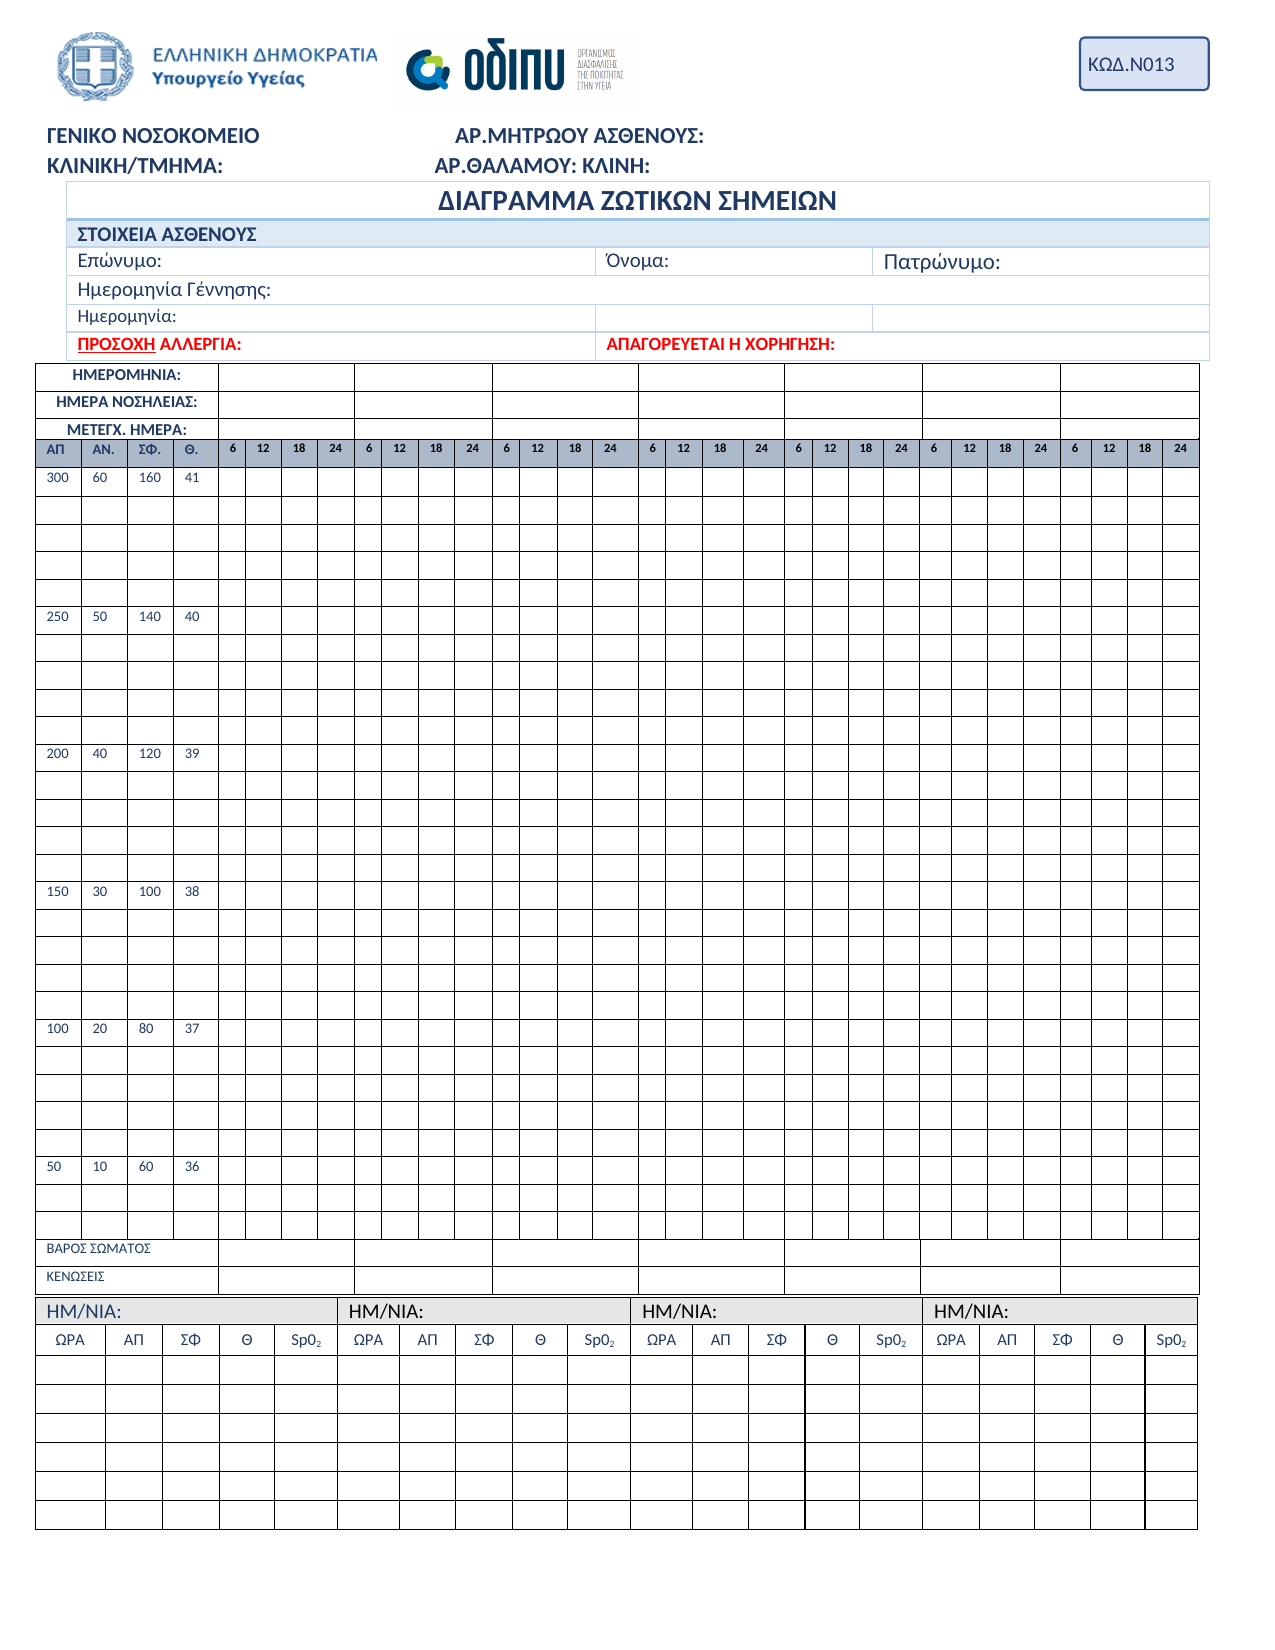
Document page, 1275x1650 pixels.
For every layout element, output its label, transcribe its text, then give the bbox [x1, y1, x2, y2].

table_cell [382, 525, 418, 551]
table_cell [558, 772, 592, 798]
table_cell [639, 827, 665, 853]
table_cell [282, 1075, 317, 1101]
table_cell 6 [920, 440, 951, 467]
table_cell [703, 717, 743, 743]
table_cell [666, 525, 702, 551]
table_cell 12 [952, 440, 987, 467]
table_cell [382, 1075, 418, 1101]
table_cell 100 [128, 882, 173, 908]
table_cell [593, 882, 638, 908]
table_cell [382, 992, 418, 1018]
table_cell [813, 800, 848, 826]
table_cell [106, 1356, 162, 1384]
table_cell [493, 662, 519, 688]
table_cell [455, 1157, 492, 1183]
table_cell [558, 745, 592, 771]
table_cell [849, 1157, 883, 1183]
table_cell [1061, 690, 1091, 716]
table_cell [1128, 1020, 1162, 1046]
table_cell ΣΤΟΙΧΕΙΑ ΑΣΘΕΝΟΥΣ [67, 221, 1209, 246]
table_cell [520, 552, 557, 578]
table_cell [1024, 1130, 1060, 1156]
table_cell [849, 1102, 883, 1128]
table_cell [455, 1020, 492, 1046]
table_cell [744, 745, 784, 771]
table_cell [355, 552, 381, 578]
table_cell [520, 690, 557, 716]
table_cell [219, 1130, 245, 1156]
table_cell [128, 1102, 173, 1128]
table_cell [1061, 800, 1091, 826]
table_cell [558, 992, 592, 1018]
table_cell ΑΝ. [82, 440, 127, 467]
table_cell [631, 1385, 692, 1413]
table_cell [355, 800, 381, 826]
table_cell [860, 1385, 922, 1413]
table_cell 18 [282, 440, 317, 467]
table_cell [318, 1102, 354, 1128]
table_cell [106, 1443, 162, 1471]
table_cell [275, 1356, 337, 1384]
table_cell [785, 1102, 812, 1128]
table_cell [382, 1212, 418, 1238]
table_cell [493, 552, 519, 578]
table_cell [920, 525, 951, 551]
table_cell [1061, 635, 1091, 661]
table_cell [1128, 1102, 1162, 1128]
table_cell [1163, 992, 1199, 1018]
table_cell [419, 992, 454, 1018]
table_cell [246, 525, 281, 551]
table_cell Θ. [174, 440, 218, 467]
table_cell [493, 607, 519, 633]
table_cell [884, 1130, 919, 1156]
table_cell [82, 855, 127, 881]
table_cell [884, 910, 919, 936]
table_cell [920, 800, 951, 826]
text ΓΕΝΙΚΟ ΝΟΣΟΚΟΜΕΙΟ ΑΡ.ΜΗΤΡΩΟΥ ΑΣΘΕΝΟΥΣ: [47, 121, 1125, 149]
table_cell [952, 580, 987, 606]
table_cell [493, 937, 519, 963]
table_cell [1024, 717, 1060, 743]
table_cell 6 [219, 440, 245, 467]
table_cell [920, 1157, 951, 1183]
table_cell ΑΠΑΓΟΡΕΥΕΤΑΙ Η ΧΟΡΗΓΗΣΗ: [596, 333, 1209, 359]
table_cell [1024, 1185, 1060, 1211]
table_cell [693, 1443, 748, 1471]
table_cell [703, 772, 743, 798]
table_cell [744, 965, 784, 991]
table_cell [246, 552, 281, 578]
table_cell [520, 1212, 557, 1238]
table_cell [744, 525, 784, 551]
table_cell [355, 1267, 492, 1293]
table_cell [419, 1102, 454, 1128]
table_cell [36, 497, 81, 523]
table_cell ΩΡΑ [923, 1325, 979, 1354]
table_cell 40 [174, 607, 218, 633]
table_cell [246, 1130, 281, 1156]
table_cell [639, 1020, 665, 1046]
table_cell Ημερομηνία Γέννησης: [67, 276, 1209, 303]
table_cell [813, 1212, 848, 1238]
table_cell [785, 552, 812, 578]
table_cell [355, 580, 381, 606]
table_cell [884, 992, 919, 1018]
table_cell [639, 965, 665, 991]
table_cell [455, 910, 492, 936]
table_cell [382, 662, 418, 688]
table_cell [1128, 772, 1162, 798]
table_cell [36, 1102, 81, 1128]
table_cell [860, 1443, 922, 1471]
table_cell [1092, 772, 1127, 798]
table_cell [744, 1212, 784, 1238]
table_cell [666, 1047, 702, 1073]
table_cell [631, 1443, 692, 1471]
table_cell [1163, 882, 1199, 908]
table_cell [988, 607, 1023, 633]
table_cell [456, 1472, 512, 1500]
table_cell [1061, 1267, 1199, 1293]
table_cell [520, 992, 557, 1018]
table_cell [860, 1414, 922, 1442]
table_cell [455, 635, 492, 661]
table_cell [1128, 607, 1162, 633]
table_cell [884, 745, 919, 771]
table_cell [988, 1020, 1023, 1046]
table_cell [355, 992, 381, 1018]
table_cell [806, 1443, 859, 1471]
table_cell [952, 800, 987, 826]
table_cell [884, 1185, 919, 1211]
table_cell [246, 1047, 281, 1073]
table_cell [884, 882, 919, 908]
table_cell [1061, 965, 1091, 991]
table_cell [1092, 910, 1127, 936]
table_cell [355, 1212, 381, 1238]
table_cell [666, 635, 702, 661]
table_cell [219, 1047, 245, 1073]
table_cell 24 [884, 440, 919, 467]
table_cell [455, 662, 492, 688]
table_cell 50 [36, 1157, 81, 1183]
table_cell [82, 1185, 127, 1211]
table_cell [813, 745, 848, 771]
table_cell 18 [703, 440, 743, 467]
table_cell [744, 497, 784, 523]
table_cell [36, 1047, 81, 1073]
table_cell [455, 1047, 492, 1073]
table_cell [558, 662, 592, 688]
table_cell [1092, 497, 1127, 523]
table_cell [1061, 552, 1091, 578]
table_cell [849, 552, 883, 578]
table_cell [1024, 1047, 1060, 1073]
table_cell [749, 1356, 804, 1384]
table_cell [219, 1212, 245, 1238]
table_cell [493, 1240, 638, 1266]
table_cell [219, 745, 245, 771]
table_cell [988, 635, 1023, 661]
table_cell [513, 1443, 567, 1471]
table_cell [1128, 525, 1162, 551]
table_cell [282, 635, 317, 661]
table_cell 150 [36, 882, 81, 908]
table_cell [282, 1157, 317, 1183]
table_cell [1163, 910, 1199, 936]
table_cell [1061, 772, 1091, 798]
table_cell [813, 662, 848, 688]
table_cell [744, 1157, 784, 1183]
table_cell [593, 745, 638, 771]
table_cell [419, 690, 454, 716]
table_cell [860, 1356, 922, 1384]
table_cell [318, 882, 354, 908]
table_cell [275, 1443, 337, 1471]
table_cell [849, 662, 883, 688]
table_cell [246, 800, 281, 826]
table_cell [988, 497, 1023, 523]
table_cell [36, 1414, 105, 1442]
table_cell [355, 419, 492, 439]
table_cell [220, 1385, 274, 1413]
table_cell [219, 1240, 354, 1266]
table_cell [785, 1020, 812, 1046]
table_cell [920, 1130, 951, 1156]
table_cell [493, 1157, 519, 1183]
table_cell [1092, 1020, 1127, 1046]
table_cell [1092, 1212, 1127, 1238]
table_cell [639, 937, 665, 963]
table_cell [849, 580, 883, 606]
table_cell [666, 992, 702, 1018]
table_cell [219, 1102, 245, 1128]
table_cell [82, 772, 127, 798]
table_cell [1035, 1472, 1090, 1500]
table_cell [785, 1075, 812, 1101]
table_cell [282, 800, 317, 826]
table_cell [749, 1414, 804, 1442]
table_cell [419, 855, 454, 881]
table_cell [744, 1075, 784, 1101]
table_cell [1092, 1130, 1127, 1156]
table_cell [282, 745, 317, 771]
table_cell [1092, 1102, 1127, 1128]
table_cell [1092, 827, 1127, 853]
table_cell [128, 1185, 173, 1211]
table_cell [703, 937, 743, 963]
table_cell [520, 1185, 557, 1211]
table_cell [220, 1356, 274, 1384]
table_cell [920, 937, 951, 963]
table_cell [785, 662, 812, 688]
table_cell [744, 937, 784, 963]
table_cell [1092, 525, 1127, 551]
table_cell 10 [82, 1157, 127, 1183]
table_cell [246, 662, 281, 688]
table_cell [884, 1212, 919, 1238]
table_cell [952, 690, 987, 716]
table_cell [703, 635, 743, 661]
table_cell [639, 1267, 784, 1293]
table_cell [693, 1385, 748, 1413]
table_cell [639, 419, 784, 439]
table_cell [1092, 1157, 1127, 1183]
table_cell [1024, 607, 1060, 633]
table_cell [36, 635, 81, 661]
table_cell [219, 607, 245, 633]
table_cell [419, 1020, 454, 1046]
table_cell [785, 1047, 812, 1073]
table_cell [1024, 855, 1060, 881]
table_cell [1163, 1157, 1199, 1183]
table_cell ΣΦ [456, 1325, 512, 1354]
table_cell [806, 1501, 859, 1529]
table_cell [455, 525, 492, 551]
table_cell [666, 1130, 702, 1156]
table_cell [920, 607, 951, 633]
table_cell [1128, 992, 1162, 1018]
table_cell [219, 772, 245, 798]
table_cell 50 [82, 607, 127, 633]
table_cell [128, 1075, 173, 1101]
table_cell [419, 965, 454, 991]
table_cell [1163, 662, 1199, 688]
table_cell [174, 910, 218, 936]
table_cell 24 [318, 440, 354, 467]
table_cell [128, 580, 173, 606]
table_cell [1024, 635, 1060, 661]
table_cell [455, 607, 492, 633]
table_cell [666, 882, 702, 908]
table_cell [593, 690, 638, 716]
table_cell [639, 772, 665, 798]
table_cell ΣΦ [163, 1325, 219, 1354]
table_cell [1128, 690, 1162, 716]
table_cell [639, 607, 665, 633]
table_cell 80 [128, 1020, 173, 1046]
table_cell [785, 1157, 812, 1183]
table_cell [639, 717, 665, 743]
table_cell [593, 1185, 638, 1211]
table_cell [520, 635, 557, 661]
table_cell [338, 1472, 399, 1500]
table_cell [631, 1414, 692, 1442]
table_cell [520, 662, 557, 688]
table_cell [520, 772, 557, 798]
table_cell [558, 827, 592, 853]
table_cell [174, 1212, 218, 1238]
table_cell [36, 1443, 105, 1471]
table_cell [246, 910, 281, 936]
table_cell [455, 552, 492, 578]
table_cell [884, 1102, 919, 1128]
table_cell Θ [1091, 1325, 1144, 1354]
table_cell [639, 525, 665, 551]
table_cell [1061, 392, 1199, 418]
table_cell [1024, 662, 1060, 688]
table_cell [419, 662, 454, 688]
table_cell [849, 690, 883, 716]
table_cell [174, 1047, 218, 1073]
table_cell 12 [1092, 440, 1127, 467]
table_cell [703, 1130, 743, 1156]
table_cell [568, 1501, 630, 1529]
table_cell [920, 1102, 951, 1128]
table_cell [813, 525, 848, 551]
table_cell [1163, 580, 1199, 606]
table_cell [382, 800, 418, 826]
table_cell [703, 965, 743, 991]
table_cell 6 [355, 440, 381, 467]
table_cell 6 [639, 440, 665, 467]
table_cell [920, 1047, 951, 1073]
table_cell [568, 1356, 630, 1384]
table_cell [813, 580, 848, 606]
table_cell [923, 392, 1060, 418]
table_cell [128, 1047, 173, 1073]
table_cell [744, 580, 784, 606]
table_cell [884, 525, 919, 551]
table_cell Θ [220, 1325, 274, 1354]
table_cell [1128, 1130, 1162, 1156]
table_cell [174, 772, 218, 798]
table_cell [382, 1047, 418, 1073]
table_cell [558, 910, 592, 936]
table_cell [1092, 1185, 1127, 1211]
table_cell [920, 855, 951, 881]
table_cell [419, 580, 454, 606]
table_cell [36, 1356, 105, 1384]
table_cell [952, 910, 987, 936]
table_cell [282, 690, 317, 716]
table_cell [82, 992, 127, 1018]
table_header ΗΜ/ΝΙΑ: [338, 1298, 630, 1323]
table_cell [952, 827, 987, 853]
table_cell [82, 690, 127, 716]
table_cell [513, 1356, 567, 1384]
table_cell [988, 827, 1023, 853]
table_cell [593, 1157, 638, 1183]
table_cell [849, 1185, 883, 1211]
table_cell [884, 580, 919, 606]
table_cell [703, 882, 743, 908]
table_cell [703, 827, 743, 853]
table_cell [220, 1501, 274, 1529]
table_cell 38 [174, 882, 218, 908]
table_cell [920, 910, 951, 936]
text ΚΛΙΝΙΚΗ/ΤΜΗΜΑ: ΑΡ.ΘΑΛΑΜΟΥ: ΚΛΙΝΗ: [47, 151, 1125, 179]
table_header [493, 364, 638, 391]
table_cell [419, 1185, 454, 1211]
table_cell [920, 745, 951, 771]
table_cell [246, 745, 281, 771]
table_cell [520, 965, 557, 991]
table_header [639, 364, 784, 391]
table_cell [813, 855, 848, 881]
table_cell Sp02 [1146, 1325, 1197, 1354]
table_cell [219, 690, 245, 716]
table_cell [36, 910, 81, 936]
table_cell [82, 635, 127, 661]
table_cell [1035, 1356, 1090, 1384]
table_cell [813, 607, 848, 633]
table_cell [355, 1102, 381, 1128]
table_cell [703, 497, 743, 523]
table_cell [128, 497, 173, 523]
table_cell [813, 552, 848, 578]
table_cell [1128, 937, 1162, 963]
table_cell [1163, 745, 1199, 771]
table_cell [128, 937, 173, 963]
table_cell [36, 1472, 105, 1500]
table_cell [785, 800, 812, 826]
table_cell Πατρώνυμο: [873, 248, 1209, 275]
table_cell [246, 1102, 281, 1128]
table_cell [703, 745, 743, 771]
table_cell [282, 525, 317, 551]
table_cell [219, 855, 245, 881]
table_cell [174, 992, 218, 1018]
table_cell [493, 690, 519, 716]
table_cell [703, 1020, 743, 1046]
table_cell [419, 745, 454, 771]
table_cell [36, 937, 81, 963]
table_cell [174, 1185, 218, 1211]
table_cell [455, 1130, 492, 1156]
table_cell [382, 827, 418, 853]
table_cell [318, 662, 354, 688]
table_cell [849, 882, 883, 908]
table_cell [806, 1356, 859, 1384]
table_cell [513, 1472, 567, 1500]
table_cell [666, 800, 702, 826]
table_cell [666, 607, 702, 633]
table_header [785, 364, 922, 391]
table_cell [355, 910, 381, 936]
table_cell [1128, 1212, 1162, 1238]
table_cell [558, 1157, 592, 1183]
table_cell [744, 882, 784, 908]
table_cell 60 [128, 1157, 173, 1183]
table_cell [382, 855, 418, 881]
table_cell [282, 717, 317, 743]
table_cell [744, 607, 784, 633]
table_cell ΑΠ [36, 440, 81, 467]
table_cell [849, 992, 883, 1018]
table_cell [593, 1047, 638, 1073]
table_cell [1092, 992, 1127, 1018]
table_cell [520, 1157, 557, 1183]
table_cell [1128, 910, 1162, 936]
table_cell [988, 772, 1023, 798]
table_cell [1091, 1501, 1144, 1529]
table_cell [318, 800, 354, 826]
table_cell [493, 1102, 519, 1128]
table_cell [520, 717, 557, 743]
table_cell ΚΕΝΩΣΕΙΣ [36, 1267, 218, 1293]
table_cell [920, 662, 951, 688]
table_cell [520, 1102, 557, 1128]
table_cell [860, 1501, 922, 1529]
table_cell [318, 497, 354, 523]
table_cell [174, 827, 218, 853]
table_cell [219, 552, 245, 578]
table_cell Sp02 [568, 1325, 630, 1354]
table_cell 30 [82, 882, 127, 908]
table_cell [744, 827, 784, 853]
table_cell [884, 1020, 919, 1046]
table_cell [988, 662, 1023, 688]
table_cell [558, 855, 592, 881]
table_cell [455, 772, 492, 798]
table_cell [744, 800, 784, 826]
table_cell [338, 1414, 399, 1442]
table_cell [988, 468, 1023, 496]
table_cell [219, 497, 245, 523]
table_cell [568, 1472, 630, 1500]
table_cell [82, 525, 127, 551]
table_cell [785, 1212, 812, 1238]
table_cell [493, 580, 519, 606]
table_cell [744, 717, 784, 743]
table_cell [219, 910, 245, 936]
table_cell [1163, 965, 1199, 991]
table_cell [355, 1157, 381, 1183]
table_cell [1061, 882, 1091, 908]
table_cell [400, 1501, 455, 1529]
table_cell [1061, 1020, 1091, 1046]
table_cell [558, 497, 592, 523]
table_cell [693, 1472, 748, 1500]
table_cell [174, 690, 218, 716]
table_cell [952, 497, 987, 523]
table_cell [382, 607, 418, 633]
table_cell [456, 1385, 512, 1413]
table_cell [849, 717, 883, 743]
table_cell [785, 1240, 920, 1266]
table_cell 6 [1061, 440, 1091, 467]
table_cell [703, 992, 743, 1018]
table_cell [703, 800, 743, 826]
table_cell [493, 827, 519, 853]
table_cell 250 [36, 607, 81, 633]
table_cell [593, 992, 638, 1018]
table_cell [128, 552, 173, 578]
table_cell [988, 525, 1023, 551]
table_cell [174, 580, 218, 606]
table_cell [246, 1212, 281, 1238]
table_cell [513, 1501, 567, 1529]
table_cell [382, 468, 418, 496]
table_cell [455, 580, 492, 606]
table_cell [980, 1443, 1034, 1471]
table_cell [1035, 1443, 1090, 1471]
table_cell 18 [558, 440, 592, 467]
table_cell [952, 1047, 987, 1073]
table_cell [128, 855, 173, 881]
table_cell [493, 1047, 519, 1073]
table_cell [813, 992, 848, 1018]
table_cell [1061, 468, 1091, 496]
table_cell [174, 717, 218, 743]
table_cell [82, 1102, 127, 1128]
table_cell [952, 965, 987, 991]
table_cell [593, 1102, 638, 1128]
table_cell [666, 937, 702, 963]
table_cell [318, 965, 354, 991]
table_cell [382, 745, 418, 771]
table_cell [785, 827, 812, 853]
table_cell [355, 1130, 381, 1156]
table_cell [382, 1102, 418, 1128]
table_cell [246, 965, 281, 991]
table_cell [493, 1267, 638, 1293]
table_cell [1146, 1472, 1197, 1500]
table_cell [82, 965, 127, 991]
table_cell 18 [419, 440, 454, 467]
table_cell [1092, 800, 1127, 826]
table_cell [174, 552, 218, 578]
table_cell [282, 992, 317, 1018]
table_cell [988, 580, 1023, 606]
table_cell [128, 772, 173, 798]
table_cell [703, 910, 743, 936]
table_cell [246, 827, 281, 853]
table_cell [1146, 1501, 1197, 1529]
table_cell [36, 552, 81, 578]
table_cell [785, 525, 812, 551]
table_cell [220, 1472, 274, 1500]
table_cell [82, 910, 127, 936]
table_cell [923, 419, 1060, 439]
table_cell [749, 1385, 804, 1413]
table_cell [455, 690, 492, 716]
table_cell [128, 717, 173, 743]
table_cell [884, 1075, 919, 1101]
table_cell [558, 635, 592, 661]
table_cell [1035, 1414, 1090, 1442]
table_cell [338, 1385, 399, 1413]
table_cell [419, 937, 454, 963]
table_cell [455, 992, 492, 1018]
table_cell [1092, 662, 1127, 688]
table_cell [355, 1075, 381, 1101]
table_cell [355, 525, 381, 551]
table_cell [952, 468, 987, 496]
table_cell [219, 1157, 245, 1183]
table_cell [593, 552, 638, 578]
table_cell [456, 1356, 512, 1384]
table_cell [666, 1020, 702, 1046]
table_cell [282, 662, 317, 688]
table_cell [703, 552, 743, 578]
table_cell [36, 662, 81, 688]
table_cell [382, 772, 418, 798]
table_cell [639, 1185, 665, 1211]
table_cell 6 [493, 440, 519, 467]
table_cell [849, 745, 883, 771]
table_cell [455, 1185, 492, 1211]
table_cell [849, 468, 883, 496]
table_cell [219, 525, 245, 551]
table_cell [593, 468, 638, 496]
table_cell 6 [785, 440, 812, 467]
table_cell [520, 525, 557, 551]
table_cell [400, 1356, 455, 1384]
table_cell [520, 1047, 557, 1073]
table_cell [988, 690, 1023, 716]
table_cell [400, 1443, 455, 1471]
table_cell [493, 468, 519, 496]
table_cell [666, 772, 702, 798]
table_cell [1061, 1240, 1199, 1266]
table_cell [1128, 1075, 1162, 1101]
table_cell [246, 580, 281, 606]
table_cell [920, 882, 951, 908]
table_cell [849, 497, 883, 523]
table_cell ΣΦ [1035, 1325, 1090, 1354]
table_cell [785, 419, 922, 439]
table_cell [355, 690, 381, 716]
table_cell [419, 827, 454, 853]
table_cell [849, 910, 883, 936]
table_cell [520, 1130, 557, 1156]
table_cell [920, 1075, 951, 1101]
table_cell [246, 635, 281, 661]
table_cell [419, 772, 454, 798]
table_cell [419, 1075, 454, 1101]
table_cell [785, 910, 812, 936]
table_cell [355, 855, 381, 881]
table_cell [806, 1385, 859, 1413]
table_cell [163, 1443, 219, 1471]
table_cell 120 [128, 745, 173, 771]
table_cell [36, 525, 81, 551]
table_cell [785, 580, 812, 606]
table_cell [1024, 497, 1060, 523]
table_cell ΜΕΤΕΓΧ. ΗΜΕΡΑ: [36, 419, 218, 439]
table_cell [1092, 937, 1127, 963]
table_cell [884, 717, 919, 743]
table_cell [952, 1157, 987, 1183]
table_cell [128, 910, 173, 936]
table_cell [282, 607, 317, 633]
table_cell [282, 1047, 317, 1073]
table_cell [1163, 607, 1199, 633]
table_cell [1163, 800, 1199, 826]
table_cell [923, 1472, 979, 1500]
table_cell [813, 827, 848, 853]
table_cell [884, 855, 919, 881]
table_cell [568, 1385, 630, 1413]
table_cell [493, 800, 519, 826]
table_cell [1061, 855, 1091, 881]
table_cell [558, 1075, 592, 1101]
table_cell [128, 827, 173, 853]
table_cell [419, 910, 454, 936]
table_cell [1061, 937, 1091, 963]
table_cell [785, 1130, 812, 1156]
table_cell [174, 1102, 218, 1128]
table_cell [318, 1047, 354, 1073]
table_cell [988, 992, 1023, 1018]
table_cell [455, 827, 492, 853]
table_cell [36, 580, 81, 606]
table_cell [282, 1185, 317, 1211]
table_cell [338, 1356, 399, 1384]
table_cell [1092, 1075, 1127, 1101]
table_cell [1092, 1047, 1127, 1073]
table_cell [493, 772, 519, 798]
table_cell [1163, 635, 1199, 661]
table_cell [318, 992, 354, 1018]
table_cell [988, 552, 1023, 578]
table_cell [988, 1185, 1023, 1211]
table_cell [282, 882, 317, 908]
table_cell [639, 662, 665, 688]
table_cell [1024, 1020, 1060, 1046]
table_cell [923, 1501, 979, 1529]
table_cell [952, 1130, 987, 1156]
table_cell [1061, 525, 1091, 551]
table_cell [666, 662, 702, 688]
table_cell [744, 855, 784, 881]
table_cell [860, 1472, 922, 1500]
table_cell [82, 580, 127, 606]
table_cell [666, 497, 702, 523]
table_cell [318, 910, 354, 936]
table_cell [558, 800, 592, 826]
table_cell [1163, 690, 1199, 716]
table_cell [593, 525, 638, 551]
table_cell [318, 552, 354, 578]
table_cell [1024, 1102, 1060, 1128]
table_cell [849, 1047, 883, 1073]
table_cell [355, 662, 381, 688]
table_cell [128, 1212, 173, 1238]
table_cell [1035, 1385, 1090, 1413]
table_cell [382, 937, 418, 963]
table_cell [666, 855, 702, 881]
table_cell [355, 772, 381, 798]
table_cell [219, 882, 245, 908]
table_cell [400, 1414, 455, 1442]
table_cell [318, 1020, 354, 1046]
table_cell [923, 1414, 979, 1442]
table_cell [785, 1267, 920, 1293]
table_cell [128, 690, 173, 716]
table_cell [988, 800, 1023, 826]
table_cell [355, 937, 381, 963]
table_cell [36, 1130, 81, 1156]
table_cell [785, 468, 812, 496]
table_cell [1163, 1075, 1199, 1101]
table_cell [593, 497, 638, 523]
table_cell [558, 468, 592, 496]
table_cell [163, 1501, 219, 1529]
table_cell [1128, 717, 1162, 743]
table_cell 12 [246, 440, 281, 467]
table_cell [593, 827, 638, 853]
table_cell [246, 607, 281, 633]
table_cell 12 [666, 440, 702, 467]
table_cell [785, 690, 812, 716]
table_cell [631, 1356, 692, 1384]
table_cell [703, 1075, 743, 1101]
table_cell [558, 717, 592, 743]
table_cell [355, 965, 381, 991]
table_cell [520, 607, 557, 633]
table_cell [1146, 1443, 1197, 1471]
table_cell [703, 855, 743, 881]
table_cell [455, 1212, 492, 1238]
table_cell [920, 497, 951, 523]
table_cell [128, 965, 173, 991]
table_cell [1024, 468, 1060, 496]
table_cell [282, 910, 317, 936]
table_cell [419, 497, 454, 523]
table_cell [1061, 1075, 1091, 1101]
table_cell [666, 1212, 702, 1238]
table_cell [920, 772, 951, 798]
table_cell [400, 1385, 455, 1413]
table_cell ΑΠ [400, 1325, 455, 1354]
table_cell [785, 607, 812, 633]
table_cell [593, 580, 638, 606]
table_cell [593, 607, 638, 633]
table_cell [884, 965, 919, 991]
table_cell [849, 607, 883, 633]
table_cell [318, 468, 354, 496]
table_cell [980, 1356, 1034, 1384]
table_cell [455, 1102, 492, 1128]
table_cell [493, 1212, 519, 1238]
table_cell [849, 937, 883, 963]
table_cell [1024, 525, 1060, 551]
table_cell [493, 992, 519, 1018]
table_cell [1163, 1102, 1199, 1128]
table_cell [1024, 882, 1060, 908]
table_cell [246, 1157, 281, 1183]
table_cell [1091, 1414, 1144, 1442]
table_header ΗΜ/ΝΙΑ: [36, 1298, 337, 1323]
table_cell [785, 965, 812, 991]
table_cell [275, 1501, 337, 1529]
table_cell [703, 525, 743, 551]
table_cell [703, 662, 743, 688]
table_cell [455, 745, 492, 771]
table_cell [219, 1075, 245, 1101]
table_cell 100 [36, 1020, 81, 1046]
table_cell [558, 1185, 592, 1211]
table_cell [849, 855, 883, 881]
table_cell [703, 607, 743, 633]
table_cell [520, 745, 557, 771]
table_cell [1061, 1130, 1091, 1156]
table_cell [813, 717, 848, 743]
table_cell 40 [82, 745, 127, 771]
table_cell [1163, 827, 1199, 853]
table_cell [282, 937, 317, 963]
table_header [355, 364, 492, 391]
table_cell [455, 937, 492, 963]
table_cell [639, 1212, 665, 1238]
table_cell [639, 635, 665, 661]
table_cell [988, 1102, 1023, 1128]
table_cell [923, 1443, 979, 1471]
table_cell [749, 1472, 804, 1500]
table_cell [163, 1414, 219, 1442]
table_cell [884, 635, 919, 661]
table_cell [952, 1075, 987, 1101]
table_cell [952, 552, 987, 578]
table_cell [558, 690, 592, 716]
table_cell [513, 1385, 567, 1413]
table_cell [219, 392, 354, 418]
table_cell [952, 607, 987, 633]
table_cell [884, 937, 919, 963]
table_cell Όνομα: [596, 248, 872, 275]
table_cell [666, 910, 702, 936]
table_cell 160 [128, 468, 173, 496]
table_cell [419, 1212, 454, 1238]
table_cell Θ [513, 1325, 567, 1354]
table_cell [639, 882, 665, 908]
table_cell [106, 1472, 162, 1500]
table_cell [988, 855, 1023, 881]
table_header ΗΜΕΡΟΜΗΝΙΑ: [36, 364, 218, 391]
table_cell [785, 717, 812, 743]
table_cell 12 [520, 440, 557, 467]
table_cell [813, 1185, 848, 1211]
table_cell [639, 800, 665, 826]
table_cell [1061, 827, 1091, 853]
table_cell [744, 1102, 784, 1128]
table_cell [36, 772, 81, 798]
table_cell [920, 635, 951, 661]
table_cell [1092, 882, 1127, 908]
table_cell 36 [174, 1157, 218, 1183]
table_cell [744, 552, 784, 578]
table_cell [318, 745, 354, 771]
table_cell 39 [174, 745, 218, 771]
table_cell [163, 1472, 219, 1500]
table_cell [596, 305, 872, 331]
table_cell [355, 635, 381, 661]
table_cell [455, 468, 492, 496]
table_cell [988, 745, 1023, 771]
table_cell [355, 1240, 492, 1266]
table_cell [174, 800, 218, 826]
table_cell [246, 468, 281, 496]
table_cell [1061, 745, 1091, 771]
table_cell [1092, 635, 1127, 661]
table_cell [744, 690, 784, 716]
table_cell [82, 552, 127, 578]
table_cell [568, 1443, 630, 1471]
table_cell [513, 1414, 567, 1442]
table_cell [1061, 992, 1091, 1018]
table_cell [921, 1240, 1060, 1266]
table_cell [813, 1075, 848, 1101]
table_cell [1061, 1047, 1091, 1073]
table_cell [1163, 552, 1199, 578]
table_cell [666, 1185, 702, 1211]
table_cell [849, 772, 883, 798]
table_cell ΩΡΑ [36, 1325, 105, 1354]
table_cell [82, 800, 127, 826]
table_cell [128, 662, 173, 688]
table_cell [1061, 607, 1091, 633]
table_cell 18 [988, 440, 1023, 467]
table_cell [318, 580, 354, 606]
table_cell [419, 635, 454, 661]
table_cell [884, 827, 919, 853]
table_cell [923, 1385, 979, 1413]
table_cell [639, 1157, 665, 1183]
table_cell [36, 1185, 81, 1211]
table_cell [174, 662, 218, 688]
table_cell ΩΡΑ [338, 1325, 399, 1354]
table_cell [558, 1212, 592, 1238]
table_cell [163, 1356, 219, 1384]
table_cell [106, 1501, 162, 1529]
table_cell 24 [744, 440, 784, 467]
table_cell [884, 690, 919, 716]
table_cell [174, 1075, 218, 1101]
table_cell [493, 882, 519, 908]
table_cell [493, 525, 519, 551]
table_cell [520, 882, 557, 908]
table_cell [744, 468, 784, 496]
table_cell 24 [455, 440, 492, 467]
table_cell [219, 937, 245, 963]
table_cell [493, 419, 638, 439]
table_cell [382, 965, 418, 991]
table_cell [639, 1102, 665, 1128]
table_cell [318, 1185, 354, 1211]
table_cell [558, 525, 592, 551]
table_cell [520, 827, 557, 853]
table_cell [884, 662, 919, 688]
table_cell [703, 1047, 743, 1073]
table_cell [419, 525, 454, 551]
table_cell [813, 910, 848, 936]
table_cell [455, 855, 492, 881]
table_cell [952, 1020, 987, 1046]
table_cell [920, 1212, 951, 1238]
table_cell [338, 1443, 399, 1471]
table_cell [128, 525, 173, 551]
table_cell [246, 772, 281, 798]
table_cell [220, 1414, 274, 1442]
table_cell [952, 1185, 987, 1211]
table_cell [128, 1130, 173, 1156]
table_cell [744, 1020, 784, 1046]
table_cell [703, 690, 743, 716]
table_cell [520, 580, 557, 606]
table_cell [455, 717, 492, 743]
table_cell [355, 827, 381, 853]
table_cell [849, 965, 883, 991]
table_cell [174, 635, 218, 661]
table_cell [355, 1185, 381, 1211]
table_cell [813, 1130, 848, 1156]
table_cell ΣΦ [749, 1325, 804, 1354]
table_cell [1061, 1157, 1091, 1183]
table_cell [128, 800, 173, 826]
table_cell [82, 827, 127, 853]
table_cell [174, 1130, 218, 1156]
table_cell [785, 1185, 812, 1211]
table_cell [593, 800, 638, 826]
table_cell [219, 468, 245, 496]
table_cell [639, 910, 665, 936]
table_cell 24 [1163, 440, 1199, 467]
table_cell [419, 1157, 454, 1183]
table_cell [36, 855, 81, 881]
table_cell [1092, 965, 1127, 991]
table_cell 18 [849, 440, 883, 467]
table_cell [1146, 1385, 1197, 1413]
table_cell [1163, 1020, 1199, 1046]
table_cell [813, 1047, 848, 1073]
table_cell [219, 827, 245, 853]
table_cell [246, 1075, 281, 1101]
table_cell [1061, 1185, 1091, 1211]
table_cell [338, 1501, 399, 1529]
table_cell [455, 800, 492, 826]
table_cell [1146, 1356, 1197, 1384]
table_cell [82, 1075, 127, 1101]
table_cell [952, 1212, 987, 1238]
table_cell [693, 1414, 748, 1442]
table_cell [558, 580, 592, 606]
table_cell [82, 1130, 127, 1156]
table_cell [355, 497, 381, 523]
table_cell [520, 800, 557, 826]
table_cell [749, 1443, 804, 1471]
table_cell [920, 552, 951, 578]
table_cell [36, 1212, 81, 1238]
table_cell [382, 552, 418, 578]
table_cell 12 [813, 440, 848, 467]
table_cell [382, 717, 418, 743]
table_cell 200 [36, 745, 81, 771]
table_cell [952, 662, 987, 688]
table_cell [593, 1020, 638, 1046]
table_cell [1092, 690, 1127, 716]
table_cell [639, 690, 665, 716]
table_cell [988, 965, 1023, 991]
table_cell [988, 937, 1023, 963]
table_cell [1092, 607, 1127, 633]
table_cell [1091, 1385, 1144, 1413]
table_cell [382, 1157, 418, 1183]
table_cell [493, 497, 519, 523]
table_cell [318, 1130, 354, 1156]
table_cell [1024, 937, 1060, 963]
table_cell [1024, 1157, 1060, 1183]
table_cell [923, 1356, 979, 1384]
table_cell [36, 965, 81, 991]
table_cell [455, 882, 492, 908]
table_cell [952, 717, 987, 743]
table_cell [318, 717, 354, 743]
table_cell [558, 1102, 592, 1128]
table_cell [318, 937, 354, 963]
picture [57, 32, 378, 101]
table_cell [1092, 468, 1127, 496]
table_cell [988, 910, 1023, 936]
table_cell [1061, 662, 1091, 688]
table_cell [593, 1130, 638, 1156]
table_cell [1128, 800, 1162, 826]
table_cell [703, 1157, 743, 1183]
table_cell [382, 497, 418, 523]
table_cell [382, 1020, 418, 1046]
table_cell [920, 690, 951, 716]
table_cell [1128, 1047, 1162, 1073]
table_cell [282, 580, 317, 606]
table_cell [1061, 497, 1091, 523]
table_cell [1163, 525, 1199, 551]
table_cell [988, 1157, 1023, 1183]
table_cell [785, 855, 812, 881]
table_cell [744, 635, 784, 661]
table_cell [82, 1047, 127, 1073]
table_cell [106, 1385, 162, 1413]
table_cell [318, 525, 354, 551]
table_cell [806, 1414, 859, 1442]
table_cell [36, 1385, 105, 1413]
table_cell [419, 1130, 454, 1156]
table_cell [1091, 1443, 1144, 1471]
table_cell [1128, 882, 1162, 908]
table_cell [988, 1130, 1023, 1156]
table_cell [631, 1472, 692, 1500]
table_cell [1163, 1130, 1199, 1156]
table_cell [593, 910, 638, 936]
table_cell [1091, 1356, 1144, 1384]
table_cell [952, 992, 987, 1018]
table_cell [666, 1102, 702, 1128]
table_cell [639, 992, 665, 1018]
table_cell [493, 392, 638, 418]
table_cell [849, 525, 883, 551]
table_cell [813, 497, 848, 523]
table_cell [1061, 419, 1199, 439]
table_cell [1092, 717, 1127, 743]
table_cell [36, 827, 81, 853]
table_cell [1146, 1414, 1197, 1442]
table_cell [666, 580, 702, 606]
table_cell [246, 937, 281, 963]
table_cell [744, 1130, 784, 1156]
table_cell [952, 745, 987, 771]
table_cell [419, 552, 454, 578]
table_cell [219, 1185, 245, 1211]
table_cell [849, 1130, 883, 1156]
table_cell [1024, 690, 1060, 716]
table_cell [1092, 552, 1127, 578]
table_cell [666, 745, 702, 771]
table_cell [813, 1157, 848, 1183]
table_cell [639, 1047, 665, 1073]
table_cell [593, 717, 638, 743]
table_cell [813, 1102, 848, 1128]
table_cell [703, 1102, 743, 1128]
table_cell [593, 772, 638, 798]
table_cell ΑΠ [980, 1325, 1034, 1354]
table_cell [1128, 635, 1162, 661]
table_cell [246, 855, 281, 881]
table_cell Θ [806, 1325, 859, 1354]
table_cell [1092, 745, 1127, 771]
table_cell [988, 1212, 1023, 1238]
table_cell 140 [128, 607, 173, 633]
table_cell [873, 305, 1209, 331]
table_cell [744, 662, 784, 688]
table_cell [1163, 937, 1199, 963]
table_cell [666, 827, 702, 853]
table_cell [419, 1047, 454, 1073]
table_cell [282, 965, 317, 991]
table_cell [1128, 497, 1162, 523]
table_cell [174, 497, 218, 523]
table_cell [849, 800, 883, 826]
table_cell [318, 690, 354, 716]
table_cell [493, 855, 519, 881]
table_cell [568, 1414, 630, 1442]
table_cell [382, 580, 418, 606]
table_cell [1024, 772, 1060, 798]
table_cell [382, 635, 418, 661]
table_cell [639, 468, 665, 496]
table_cell Sp02 [275, 1325, 337, 1354]
table_header [1061, 364, 1199, 391]
table_cell 24 [1024, 440, 1060, 467]
table_cell [558, 937, 592, 963]
table_cell [920, 580, 951, 606]
table_cell [703, 1185, 743, 1211]
table_cell [219, 717, 245, 743]
table_cell [219, 419, 354, 439]
table_cell [744, 992, 784, 1018]
table_cell [920, 1020, 951, 1046]
table_cell [419, 468, 454, 496]
table_cell [493, 965, 519, 991]
table_cell [1128, 855, 1162, 881]
table_cell [593, 855, 638, 881]
table_cell [693, 1501, 748, 1529]
table_cell 41 [174, 468, 218, 496]
table_cell [382, 1185, 418, 1211]
table_cell [36, 1501, 105, 1529]
table_cell Επώνυμο: [67, 248, 595, 275]
table_cell [639, 855, 665, 881]
table_cell [246, 497, 281, 523]
table_cell [980, 1472, 1034, 1500]
table_cell [163, 1385, 219, 1413]
table_cell [36, 717, 81, 743]
table_cell [456, 1501, 512, 1529]
table_cell [1024, 827, 1060, 853]
table_cell [318, 827, 354, 853]
table_cell 300 [36, 468, 81, 496]
table_cell [980, 1414, 1034, 1442]
table_cell [785, 745, 812, 771]
table_cell [82, 1212, 127, 1238]
table_cell [456, 1414, 512, 1442]
table_cell [921, 1267, 1060, 1293]
table_header [219, 364, 354, 391]
table_cell [355, 717, 381, 743]
table_cell [558, 552, 592, 578]
table_cell [275, 1385, 337, 1413]
table_cell [1024, 580, 1060, 606]
table_cell [400, 1472, 455, 1500]
table_cell [785, 882, 812, 908]
table_cell [639, 392, 784, 418]
table_cell [1163, 497, 1199, 523]
table_cell [282, 1020, 317, 1046]
table_cell [219, 635, 245, 661]
table_cell [282, 468, 317, 496]
table_cell [355, 745, 381, 771]
table_cell [82, 662, 127, 688]
table_cell ΩΡΑ [631, 1325, 692, 1354]
table_cell [952, 772, 987, 798]
table_cell [246, 992, 281, 1018]
table_cell [785, 772, 812, 798]
table_cell [593, 1075, 638, 1101]
table_cell [639, 1240, 784, 1266]
table_cell [744, 1185, 784, 1211]
table_cell [275, 1414, 337, 1442]
table_cell [382, 690, 418, 716]
table_cell [744, 1047, 784, 1073]
table_cell [282, 552, 317, 578]
table_cell [246, 690, 281, 716]
table_cell [382, 882, 418, 908]
table_cell [593, 635, 638, 661]
table_cell [1024, 1075, 1060, 1101]
table_cell 18 [1128, 440, 1162, 467]
table_cell ΑΠ [693, 1325, 748, 1354]
table_cell [920, 1185, 951, 1211]
table_header ΔΙΑΓΡΑΜΜΑ ΖΩΤΙΚΩΝ ΣΗΜΕΙΩΝ [67, 182, 1209, 218]
table_cell Ημερομηνία: [67, 305, 595, 331]
table_cell [920, 992, 951, 1018]
table_cell [884, 607, 919, 633]
table_cell [813, 468, 848, 496]
table_cell [639, 1075, 665, 1101]
table_cell [884, 468, 919, 496]
table_cell [1163, 1047, 1199, 1073]
table_cell [419, 800, 454, 826]
table_cell [988, 717, 1023, 743]
table_cell [1035, 1501, 1090, 1529]
table_cell [174, 937, 218, 963]
table_cell [318, 855, 354, 881]
table_cell [849, 1212, 883, 1238]
table_cell [1128, 1185, 1162, 1211]
table_cell [1024, 965, 1060, 991]
table_cell [36, 1075, 81, 1101]
table_cell ΒΑΡΟΣ ΣΩΜΑΤΟΣ [36, 1240, 218, 1266]
table_cell [1128, 662, 1162, 688]
table_cell [36, 800, 81, 826]
table_cell [558, 882, 592, 908]
table_cell [219, 965, 245, 991]
table_cell [639, 497, 665, 523]
table_cell [355, 882, 381, 908]
table_cell [1128, 827, 1162, 853]
table_cell [920, 468, 951, 496]
table_cell [666, 552, 702, 578]
table_cell [558, 1047, 592, 1073]
table_cell [884, 1047, 919, 1073]
table_cell [455, 965, 492, 991]
table_cell [82, 937, 127, 963]
table_cell [988, 1047, 1023, 1073]
table_cell [1061, 1102, 1091, 1128]
table_cell [884, 772, 919, 798]
table_cell [282, 497, 317, 523]
table_cell [813, 772, 848, 798]
table_cell [36, 690, 81, 716]
table_cell [666, 1157, 702, 1183]
table_cell [1163, 1212, 1199, 1238]
table_cell [639, 552, 665, 578]
table_cell [666, 690, 702, 716]
table_cell [282, 1102, 317, 1128]
table_cell [1092, 580, 1127, 606]
table_cell [174, 855, 218, 881]
table_cell [744, 772, 784, 798]
table_cell [219, 1267, 354, 1293]
table_cell [952, 1102, 987, 1128]
table_cell [952, 937, 987, 963]
table_cell 20 [82, 1020, 127, 1046]
table_cell [1128, 580, 1162, 606]
table_cell [639, 580, 665, 606]
table_cell [318, 1212, 354, 1238]
table_cell [282, 855, 317, 881]
table_cell [355, 468, 381, 496]
table_cell [1128, 552, 1162, 578]
table_cell [593, 937, 638, 963]
table_cell [493, 745, 519, 771]
table_cell [246, 717, 281, 743]
table_cell [1128, 1157, 1162, 1183]
table_cell [1163, 1185, 1199, 1211]
table_cell [455, 497, 492, 523]
table_cell [813, 965, 848, 991]
table_cell [1061, 910, 1091, 936]
table_cell [1024, 745, 1060, 771]
table_cell [246, 1185, 281, 1211]
table_cell [849, 635, 883, 661]
table_cell [785, 497, 812, 523]
table_cell [219, 580, 245, 606]
table_cell [988, 882, 1023, 908]
table_header [923, 364, 1060, 391]
table_cell [1024, 1212, 1060, 1238]
table_cell [884, 497, 919, 523]
table_cell [849, 827, 883, 853]
table_cell [593, 965, 638, 991]
table_cell [520, 468, 557, 496]
table_cell [282, 1130, 317, 1156]
table_cell [220, 1443, 274, 1471]
table_cell ΠΡΟΣΟΧΗ ΑΛΛΕΡΓΙΑ: [67, 333, 595, 359]
table_cell [785, 635, 812, 661]
table_cell [813, 635, 848, 661]
table_cell [952, 855, 987, 881]
table_cell [82, 717, 127, 743]
table_cell [219, 1020, 245, 1046]
table_cell [1091, 1472, 1144, 1500]
table_cell [355, 607, 381, 633]
table_cell [520, 855, 557, 881]
table_cell [493, 1075, 519, 1101]
table_cell [493, 635, 519, 661]
table_cell [1024, 800, 1060, 826]
table_cell [128, 635, 173, 661]
table_cell [1163, 468, 1199, 496]
table_cell [703, 468, 743, 496]
table_cell [493, 1185, 519, 1211]
table_cell [106, 1414, 162, 1442]
table_cell [282, 772, 317, 798]
table_cell [813, 690, 848, 716]
table_cell [1163, 717, 1199, 743]
table_cell [785, 992, 812, 1018]
table_cell [318, 1075, 354, 1101]
table_cell [1128, 468, 1162, 496]
table_cell [128, 992, 173, 1018]
table_cell [355, 1020, 381, 1046]
table_cell [355, 1047, 381, 1073]
table_cell [219, 992, 245, 1018]
table_cell [1024, 552, 1060, 578]
table_cell [355, 392, 492, 418]
table_cell [493, 1020, 519, 1046]
table_cell [219, 800, 245, 826]
table_cell [174, 965, 218, 991]
table_cell [884, 1157, 919, 1183]
table_header ΗΜ/ΝΙΑ: [923, 1298, 1197, 1323]
table_cell 24 [593, 440, 638, 467]
table_cell [988, 1075, 1023, 1101]
table_cell [593, 1212, 638, 1238]
table_cell [318, 607, 354, 633]
table_cell [520, 1075, 557, 1101]
table_cell [219, 662, 245, 688]
table_cell [639, 745, 665, 771]
table_cell [282, 827, 317, 853]
table_cell [920, 965, 951, 991]
table_cell [593, 662, 638, 688]
table_cell [318, 1157, 354, 1183]
table_cell 37 [174, 1020, 218, 1046]
table_cell [174, 525, 218, 551]
table_cell [419, 607, 454, 633]
table_cell [813, 1020, 848, 1046]
table_cell [666, 717, 702, 743]
table_cell [1061, 1212, 1091, 1238]
table_cell [282, 1212, 317, 1238]
table_cell [520, 910, 557, 936]
table_cell [813, 882, 848, 908]
table_header ΗΜ/ΝΙΑ: [631, 1298, 922, 1323]
table_cell [382, 1130, 418, 1156]
table_cell [1061, 580, 1091, 606]
table_cell [246, 882, 281, 908]
table_cell [952, 882, 987, 908]
table_cell [382, 910, 418, 936]
table_cell [1163, 772, 1199, 798]
table_cell ΣΦ. [128, 440, 173, 467]
table_cell [666, 965, 702, 991]
table_cell [703, 1212, 743, 1238]
table_cell [82, 497, 127, 523]
table_cell [693, 1356, 748, 1384]
table_cell [275, 1472, 337, 1500]
table_cell [806, 1472, 859, 1500]
table_cell [666, 1075, 702, 1101]
table_cell [639, 1130, 665, 1156]
table_cell [318, 772, 354, 798]
table_cell [493, 717, 519, 743]
table_cell [558, 1130, 592, 1156]
table_cell [520, 497, 557, 523]
table_cell [849, 1075, 883, 1101]
table_cell [1024, 910, 1060, 936]
table_cell [920, 717, 951, 743]
table_cell [952, 525, 987, 551]
table_cell [813, 937, 848, 963]
table_cell 12 [382, 440, 418, 467]
table_cell [884, 552, 919, 578]
table_cell [520, 937, 557, 963]
table_cell [952, 635, 987, 661]
table_cell [920, 827, 951, 853]
table_cell [1163, 855, 1199, 881]
table_cell [558, 1020, 592, 1046]
table_cell [785, 937, 812, 963]
table_cell [884, 800, 919, 826]
table_cell ΑΠ [106, 1325, 162, 1354]
table_cell [246, 1020, 281, 1046]
table_cell [1128, 745, 1162, 771]
table_cell 60 [82, 468, 127, 496]
table_cell [520, 1020, 557, 1046]
table_cell [419, 717, 454, 743]
table_cell [1024, 992, 1060, 1018]
table_cell [744, 910, 784, 936]
table_cell [785, 392, 922, 418]
table_cell [1092, 855, 1127, 881]
table_cell [455, 1075, 492, 1101]
table_cell [419, 882, 454, 908]
table_cell [456, 1443, 512, 1471]
table_cell [36, 992, 81, 1018]
table_cell [558, 607, 592, 633]
table_cell [493, 1130, 519, 1156]
table_cell [493, 910, 519, 936]
table_cell ΗΜΕΡΑ ΝΟΣΗΛΕΙΑΣ: [36, 392, 218, 418]
table_cell [849, 1020, 883, 1046]
table_cell Sp02 [860, 1325, 922, 1354]
table_cell [318, 635, 354, 661]
table_cell [631, 1501, 692, 1529]
table_cell [1128, 965, 1162, 991]
table_cell [703, 580, 743, 606]
table_cell [980, 1385, 1034, 1413]
table_cell [980, 1501, 1034, 1529]
table_cell [749, 1501, 804, 1529]
table_cell [666, 468, 702, 496]
table_cell [558, 965, 592, 991]
table_cell [1061, 717, 1091, 743]
